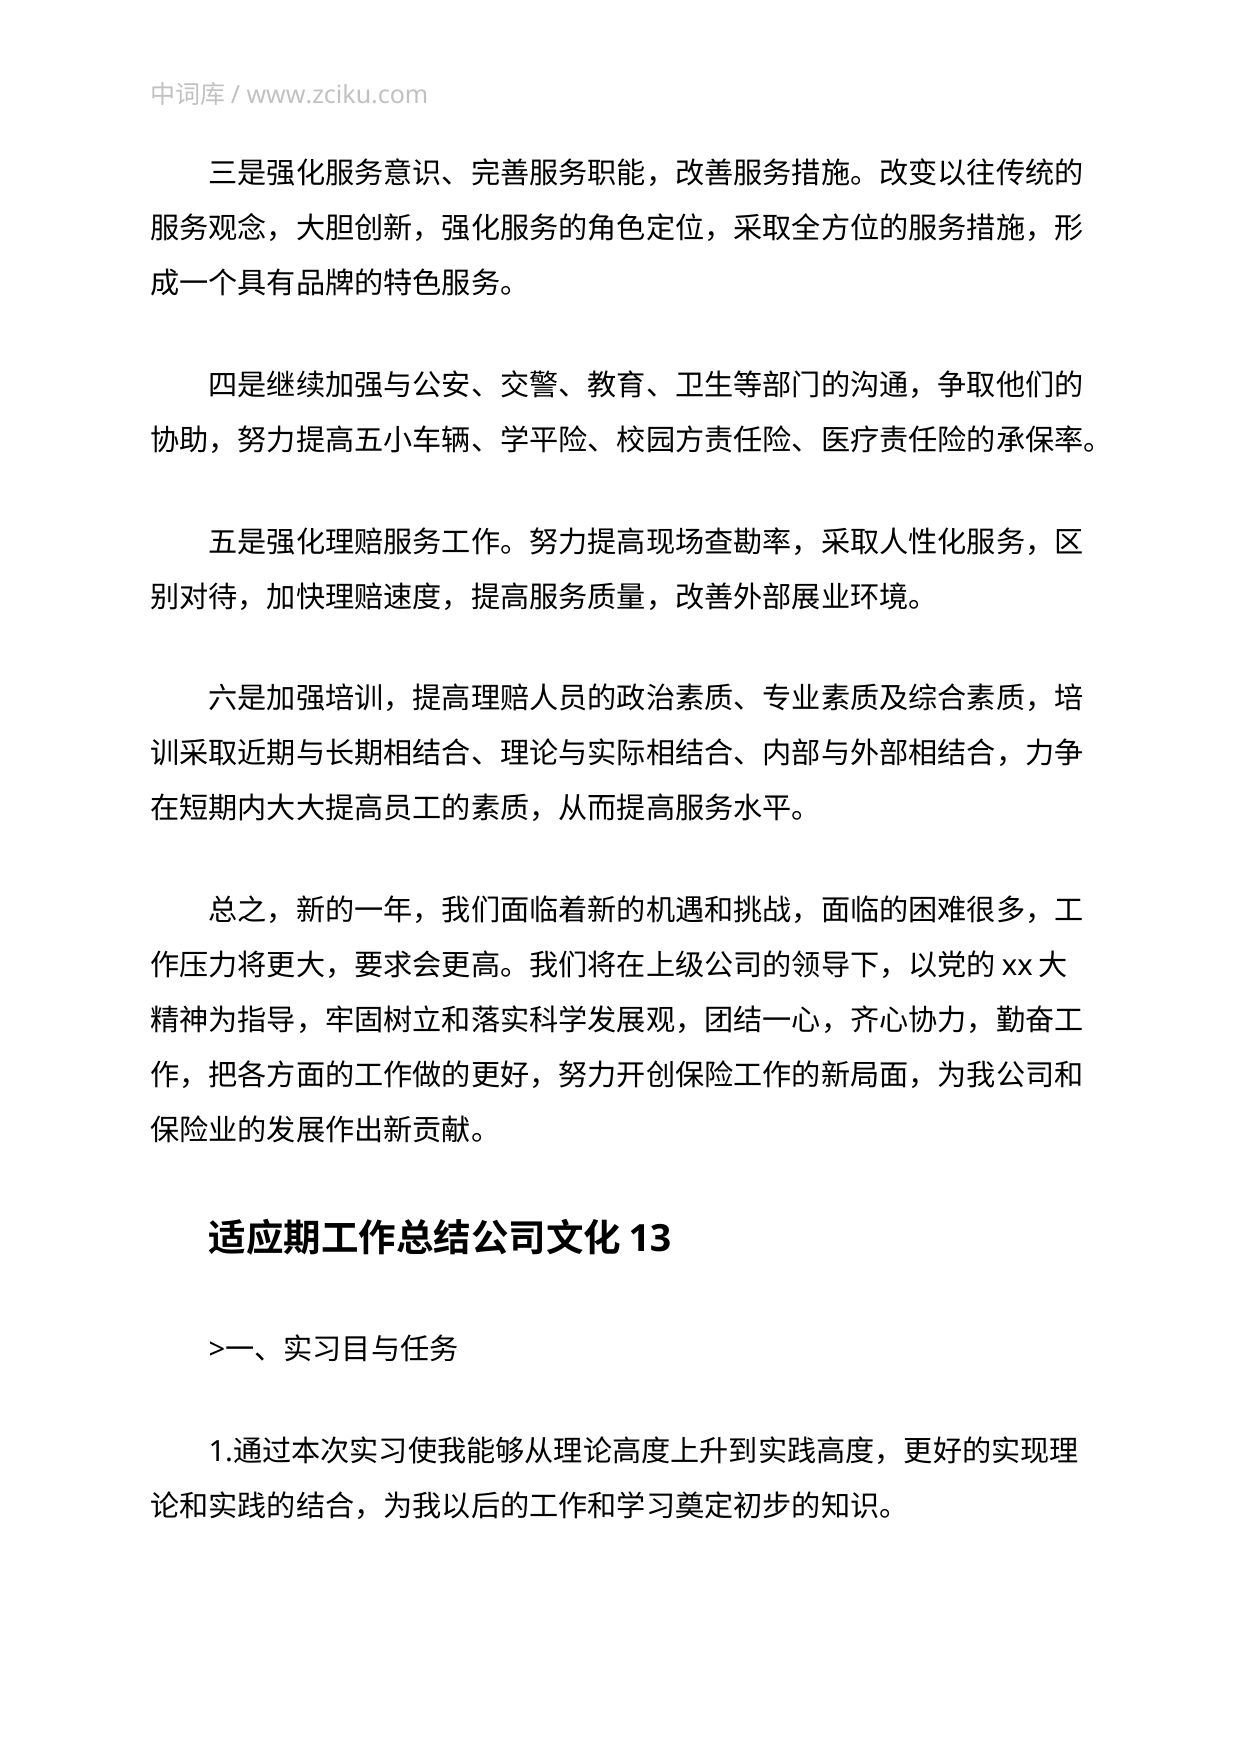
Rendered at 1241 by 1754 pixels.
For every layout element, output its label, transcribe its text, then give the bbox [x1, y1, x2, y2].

text 总之，新的一年，我们面临着新的机遇和挑战，面临的困难很多，工作压力将更大，要求会更高。我们将在上级公司的领导下，以党的xx大精神为指导，牢固树立和落实科学发展观，团结一心，齐心协力，勤奋工作，把各方面的工作做的更好，努力开创保险工作的新局面，为我公司和保险业的发展作出新贡献。 [150, 886, 1090, 1148]
text 1.通过本次实习使我能够从理论高度上升到实践高度，更好的实现理论和实践的结合，为我以后的工作和学习奠定初步的知识。 [150, 1427, 1090, 1525]
text 适应期工作总结公司文化13 [150, 1208, 1090, 1262]
text 三是强化服务意识、完善服务职能，改善服务措施。改变以往传统的服务观念，大胆创新，强化服务的角色定位，采取全方位的服务措施，形成一个具有品牌的特色服务。 [150, 150, 1090, 302]
text >一、实习目与任务 [150, 1326, 1090, 1368]
text 五是强化理赔服务工作。努力提高现场查勘率，采取人性化服务，区别对待，加快理赔速度，提高服务质量，改善外部展业环境。 [150, 518, 1090, 615]
text 四是继续加强与公安、交警、教育、卫生等部门的沟通，争取他们的协助，努力提高五小车辆、学平险、校园方责任险、医疗责任险的承保率。 [150, 362, 1090, 459]
text 六是加强培训，提高理赔人员的政治素质、专业素质及综合素质，培训采取近期与长期相结合、理论与实际相结合、内部与外部相结合，力争在短期内大大提高员工的素质，从而提高服务水平。 [150, 675, 1090, 827]
